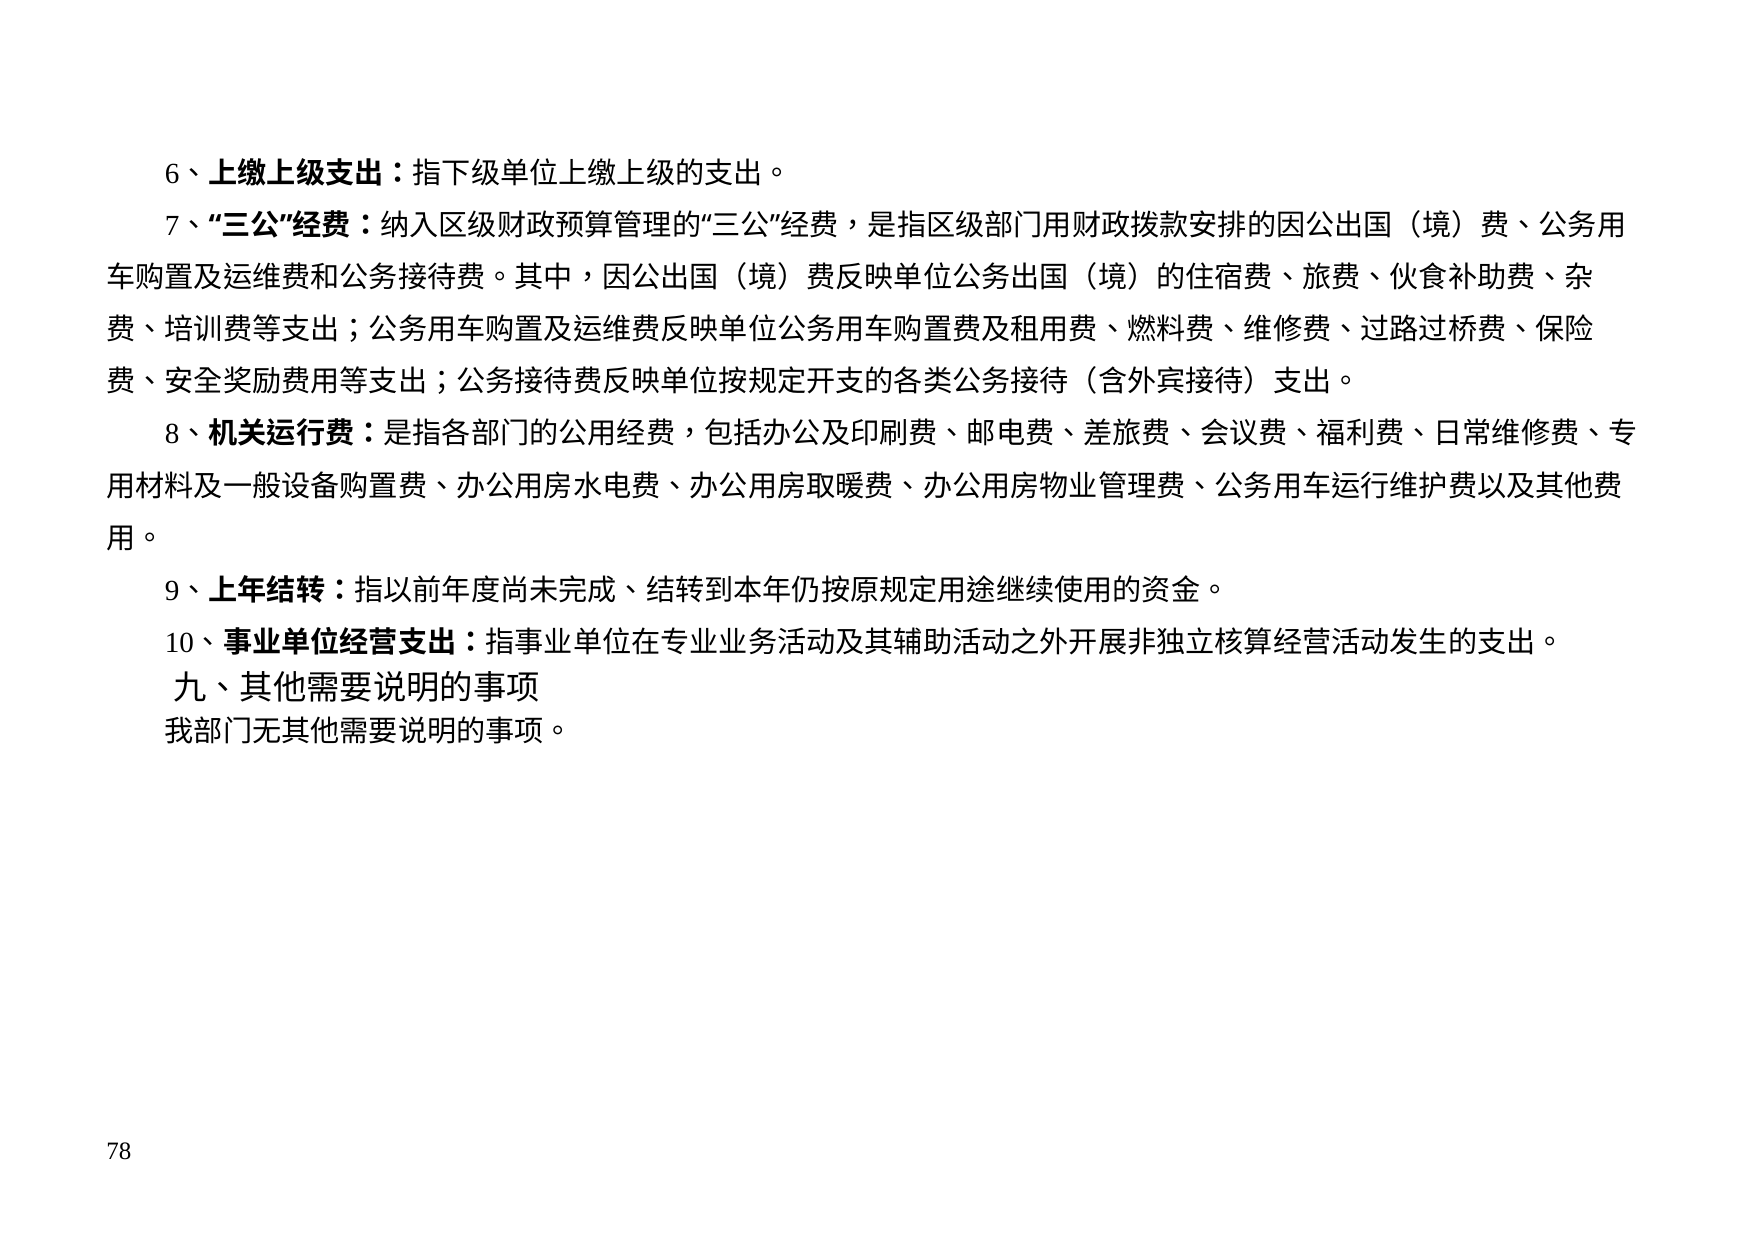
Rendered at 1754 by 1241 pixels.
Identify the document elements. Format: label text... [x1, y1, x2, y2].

text 6、上缴上级支出：指下级单位上缴上级的支出。 [106, 142, 1648, 194]
text 9、上年结转：指以前年度尚未完成、结转到本年仍按原规定用途继续使用的资金。 [106, 558, 1648, 611]
text 九、其他需要说明的事项 [106, 664, 1648, 709]
text 7、“三公”经费：纳入区级财政预算管理的“三公”经费，是指区级部门用财政拨款安排的因公出国（境）费、公务用车购置及运维费和公务接待费。其中，因公出国（境）费反映单位公务出国（境）的住宿费、旅费、伙食补助费、杂费、培训费等支出；公务用车购置及运维费反映单位公务用车购置费及租用费、燃料费、维修费、过路过桥费、保险费、安全奖励费用等支出；公务接待费反映单位按规定开支的各类公务接待（含外宾接待）支出。 [106, 194, 1648, 402]
text 8、机关运行费：是指各部门的公用经费，包括办公及印刷费、邮电费、差旅费、会议费、福利费、日常维修费、专用材料及一般设备购置费、办公用房水电费、办公用房取暖费、办公用房物业管理费、公务用车运行维护费以及其他费用。 [106, 402, 1648, 558]
text 10、事业单位经营支出：指事业单位在专业业务活动及其辅助活动之外开展非独立核算经营活动发生的支出。 [106, 611, 1648, 663]
text 我部门无其他需要说明的事项。 [106, 710, 1648, 750]
